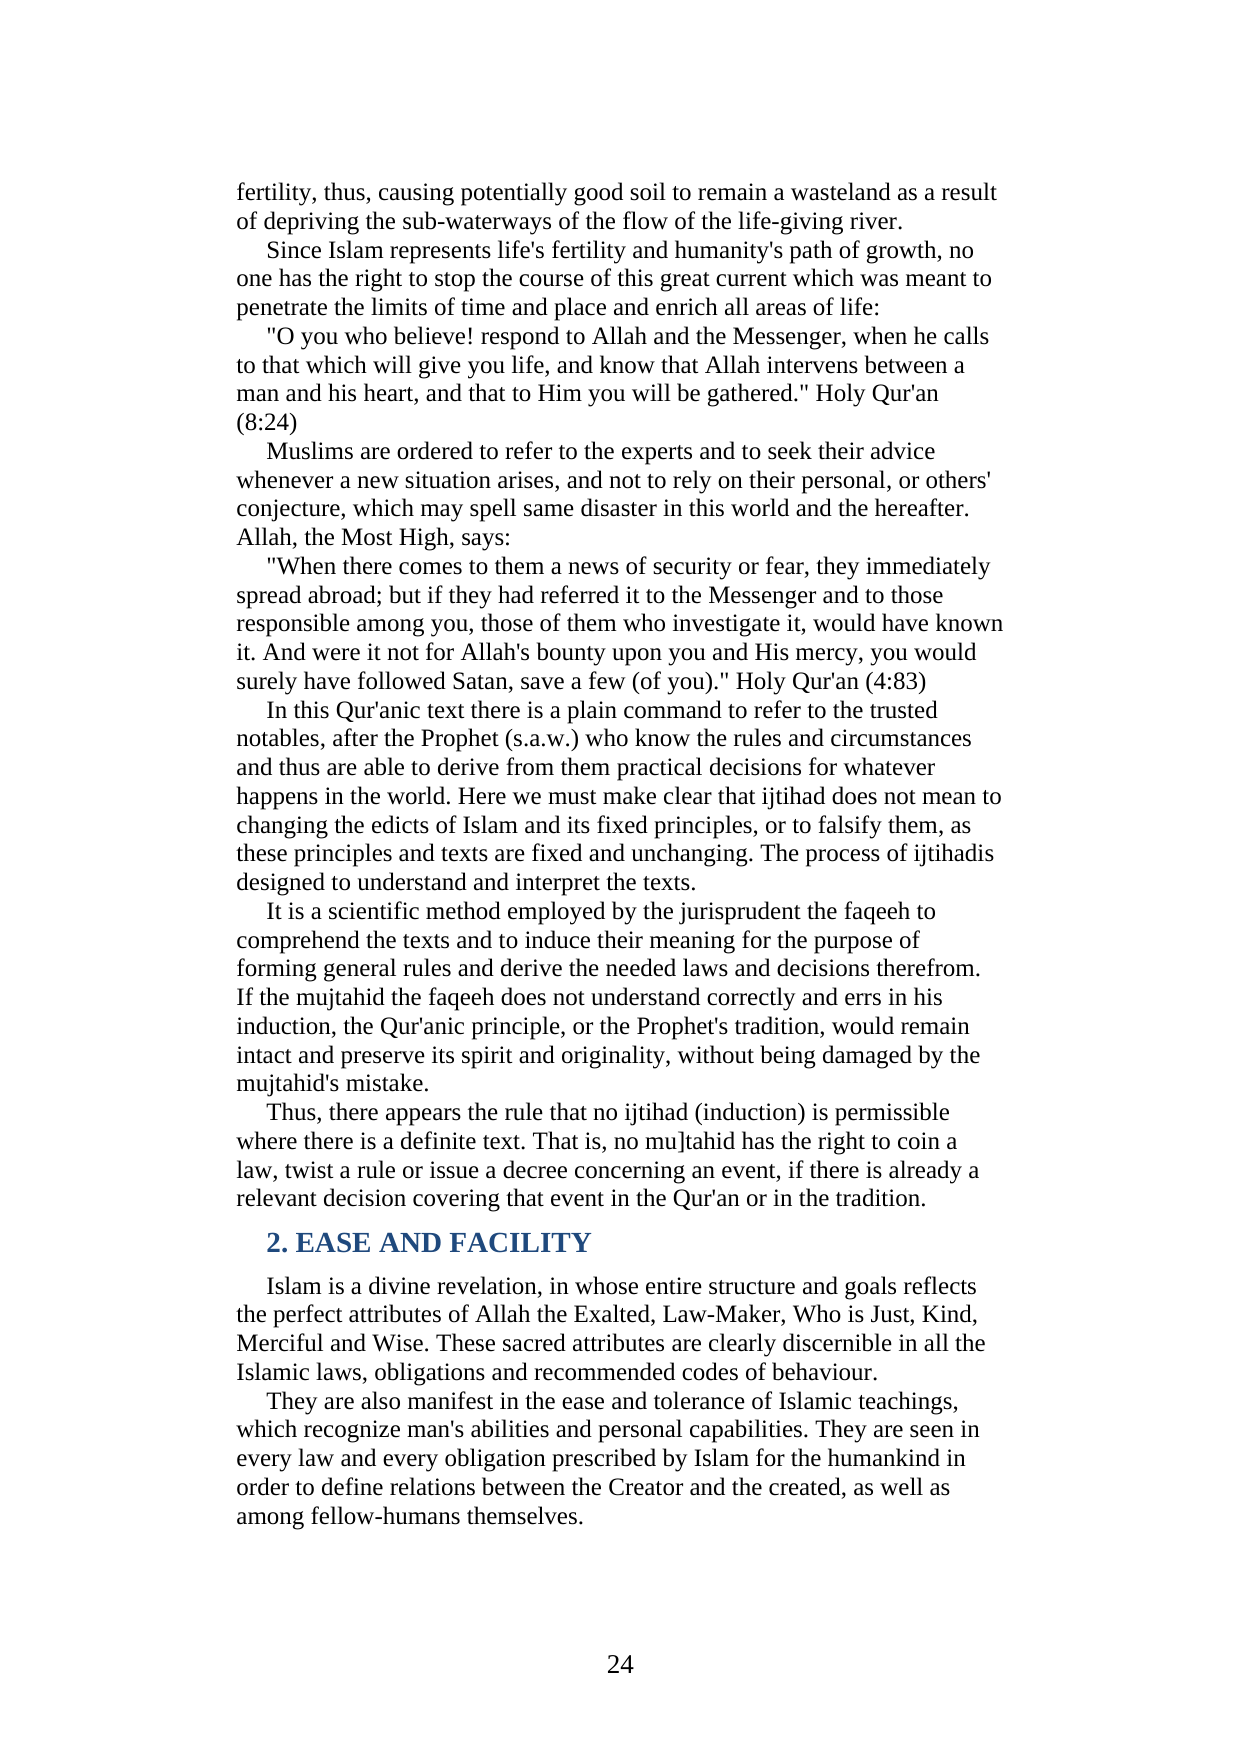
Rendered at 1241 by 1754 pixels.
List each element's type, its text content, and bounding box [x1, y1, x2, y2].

subtitle 2. EASE AND FACILITY [236, 1225, 1004, 1258]
text Muslims are ordered to refer to the experts and to seek their advice whenever a new situation arises, and not to rely on their personal, or others' conjecture, which may spell same disaster in this world and the hereafter. Allah, the Most High, says: [236, 436, 1004, 551]
text "O you who believe! respond to Allah and the Messenger, when he calls to that which will give you life, and know that Allah intervens between a man and his heart, and that to Him you will be gathered." Holy Qur'an (8:24) [236, 321, 1004, 436]
text They are also manifest in the ease and tolerance of Islamic teachings, which recognize man's abilities and personal capabilities. They are seen in every law and every obligation prescribed by Islam for the humankind in order to define relations between the Creator and the created, as well as among fellow-humans themselves. [236, 1386, 1004, 1529]
text Since Islam represents life's fertility and humanity's path of growth, no one has the right to stop the course of this great current which was meant to penetrate the limits of time and place and enrich all areas of life: [236, 235, 1004, 321]
text Islam is a divine revelation, in whose entire structure and goals reflects the perfect attributes of Allah the Exalted, Law-Maker, Who is Just, Kind, Merciful and Wise. These sacred attributes are clearly discernible in all the Islamic laws, obligations and recommended codes of behaviour. [236, 1271, 1004, 1386]
text It is a scientific method employed by the jurisprudent the faqeeh to comprehend the texts and to induce their meaning for the purpose of forming general rules and derive the needed laws and decisions therefrom. If the mujtahid the faqeeh does not understand correctly and errs in his induction, the Qur'anic principle, or the Prophet's tradition, would remain intact and preserve its spirit and originality, without being damaged by the mujtahid's mistake. [236, 896, 1004, 1097]
text "When there comes to them a news of security or fear, they immediately spread abroad; but if they had referred it to the Messenger and to those responsible among you, those of them who investigate it, would have known it. And were it not for Allah's bounty upon you and His mercy, you would surely have followed Satan, save a few (of you)." Holy Qur'an (4:83) [236, 551, 1004, 695]
text Thus, there appears the rule that no ijtihad (induction) is permissible where there is a definite text. That is, no mu]tahid has the right to coin a law, twist a rule or issue a decree concerning an event, if there is already a relevant decision covering that event in the Qur'an or in the tradition. [236, 1097, 1004, 1212]
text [236, 177, 1004, 235]
text In this Qur'anic text there is a plain command to refer to the trusted notables, after the Prophet (s.a.w.) who know the rules and circumstances and thus are able to derive from them practical decisions for whatever happens in the world. Here we must make clear that ijtihad does not mean to changing the edicts of Islam and its fixed principles, or to falsify them, as these principles and texts are fixed and unchanging. The process of ijtihadis designed to understand and interpret the texts. [236, 695, 1004, 896]
